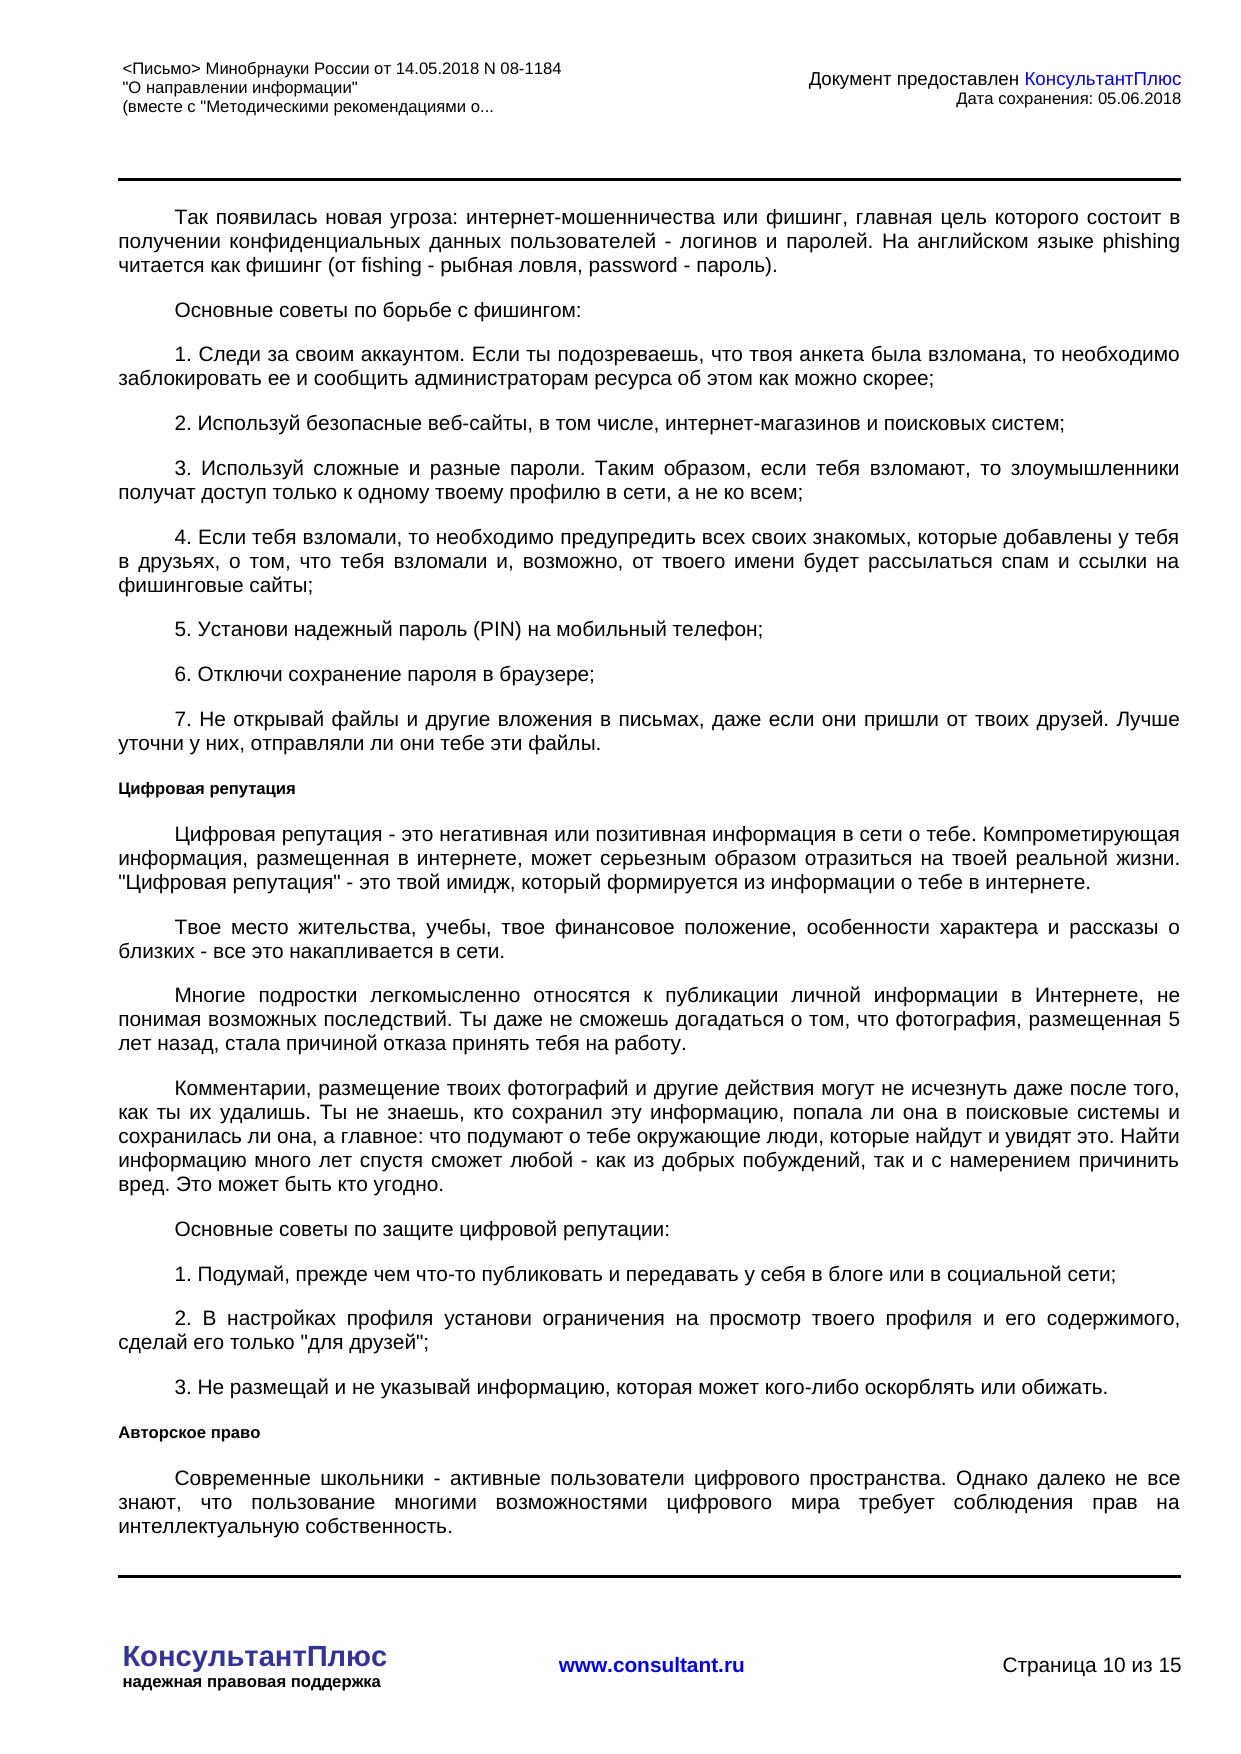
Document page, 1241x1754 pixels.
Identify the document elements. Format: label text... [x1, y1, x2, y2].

text Цифровая репутация - это негативная или позитивная информация в сети о тебе. Компрометирующая информация, размещенная в интернете, может серьезным образом отразиться на твоей реальной жизни. "Цифровая репутация" - это твой имидж, который формируется из информации о тебе в интернете. [118, 822, 1181, 894]
text 7. Не открывай файлы и другие вложения в письмах, даже если они пришли от твоих друзей. Лучше уточни у них, отправляли ли они тебе эти файлы. [118, 707, 1181, 755]
text 5. Установи надежный пароль (PIN) на мобильный телефон; [118, 617, 1181, 641]
text Современные школьники - активные пользователи цифрового пространства. Однако далеко не все знают, что пользование многими возможностями цифрового мира требует соблюдения прав на интеллектуальную собственность. [118, 1466, 1181, 1538]
text 3. Используй сложные и разные пароли. Таким образом, если тебя взломают, то злоумышленники получат доступ только к одному твоему профилю в сети, а не ко всем; [118, 456, 1181, 504]
title Авторское право [118, 1423, 1181, 1442]
text 3. Не размещай и не указывай информацию, которая может кого-либо оскорблять или обижать. [118, 1375, 1181, 1399]
text Основные советы по борьбе с фишингом: [118, 297, 1181, 321]
text 2. Используй безопасные веб-сайты, в том числе, интернет-магазинов и поисковых систем; [118, 411, 1181, 435]
text 1. Следи за своим аккаунтом. Если ты подозреваешь, что твоя анкета была взломана, то необходимо заблокировать ее и сообщить администраторам ресурса об этом как можно скорее; [118, 342, 1181, 390]
text Многие подростки легкомысленно относятся к публикации личной информации в Интернете, не понимая возможных последствий. Ты даже не сможешь догадаться о том, что фотография, размещенная 5 лет назад, стала причиной отказа принять тебя на работу. [118, 983, 1181, 1055]
text Комментарии, размещение твоих фотографий и другие действия могут не исчезнуть даже после того, как ты их удалишь. Ты не знаешь, кто сохранил эту информацию, попала ли она в поисковые системы и сохранилась ли она, а главное: что подумают о тебе окружающие люди, которые найдут и увидят это. Найти информацию много лет спустя сможет любой - как из добрых побуждений, так и с намерением причинить вред. Это может быть кто угодно. [118, 1076, 1181, 1196]
text 6. Отключи сохранение пароля в браузере; [118, 662, 1181, 686]
text Так появилась новая угроза: интернет-мошенничества или фишинг, главная цель которого состоит в получении конфиденциальных данных пользователей - логинов и паролей. На английском языке phishing читается как фишинг (от fishing - рыбная ловля, password - пароль). [118, 205, 1181, 277]
text 4. Если тебя взломали, то необходимо предупредить всех своих знакомых, которые добавлены у тебя в друзьях, о том, что тебя взломали и, возможно, от твоего имени будет рассылаться спам и ссылки на фишинговые сайты; [118, 524, 1181, 596]
text 1. Подумай, прежде чем что-то публиковать и передавать у себя в блоге или в социальной сети; [118, 1261, 1181, 1285]
text Основные советы по защите цифровой репутации: [118, 1217, 1181, 1241]
text 2. В настройках профиля установи ограничения на просмотр твоего профиля и его содержимого, сделай его только "для друзей"; [118, 1306, 1181, 1354]
title Цифровая репутация [118, 779, 1181, 798]
text Твое место жительства, учебы, твое финансовое положение, особенности характера и рассказы о близких - все это накапливается в сети. [118, 914, 1181, 962]
